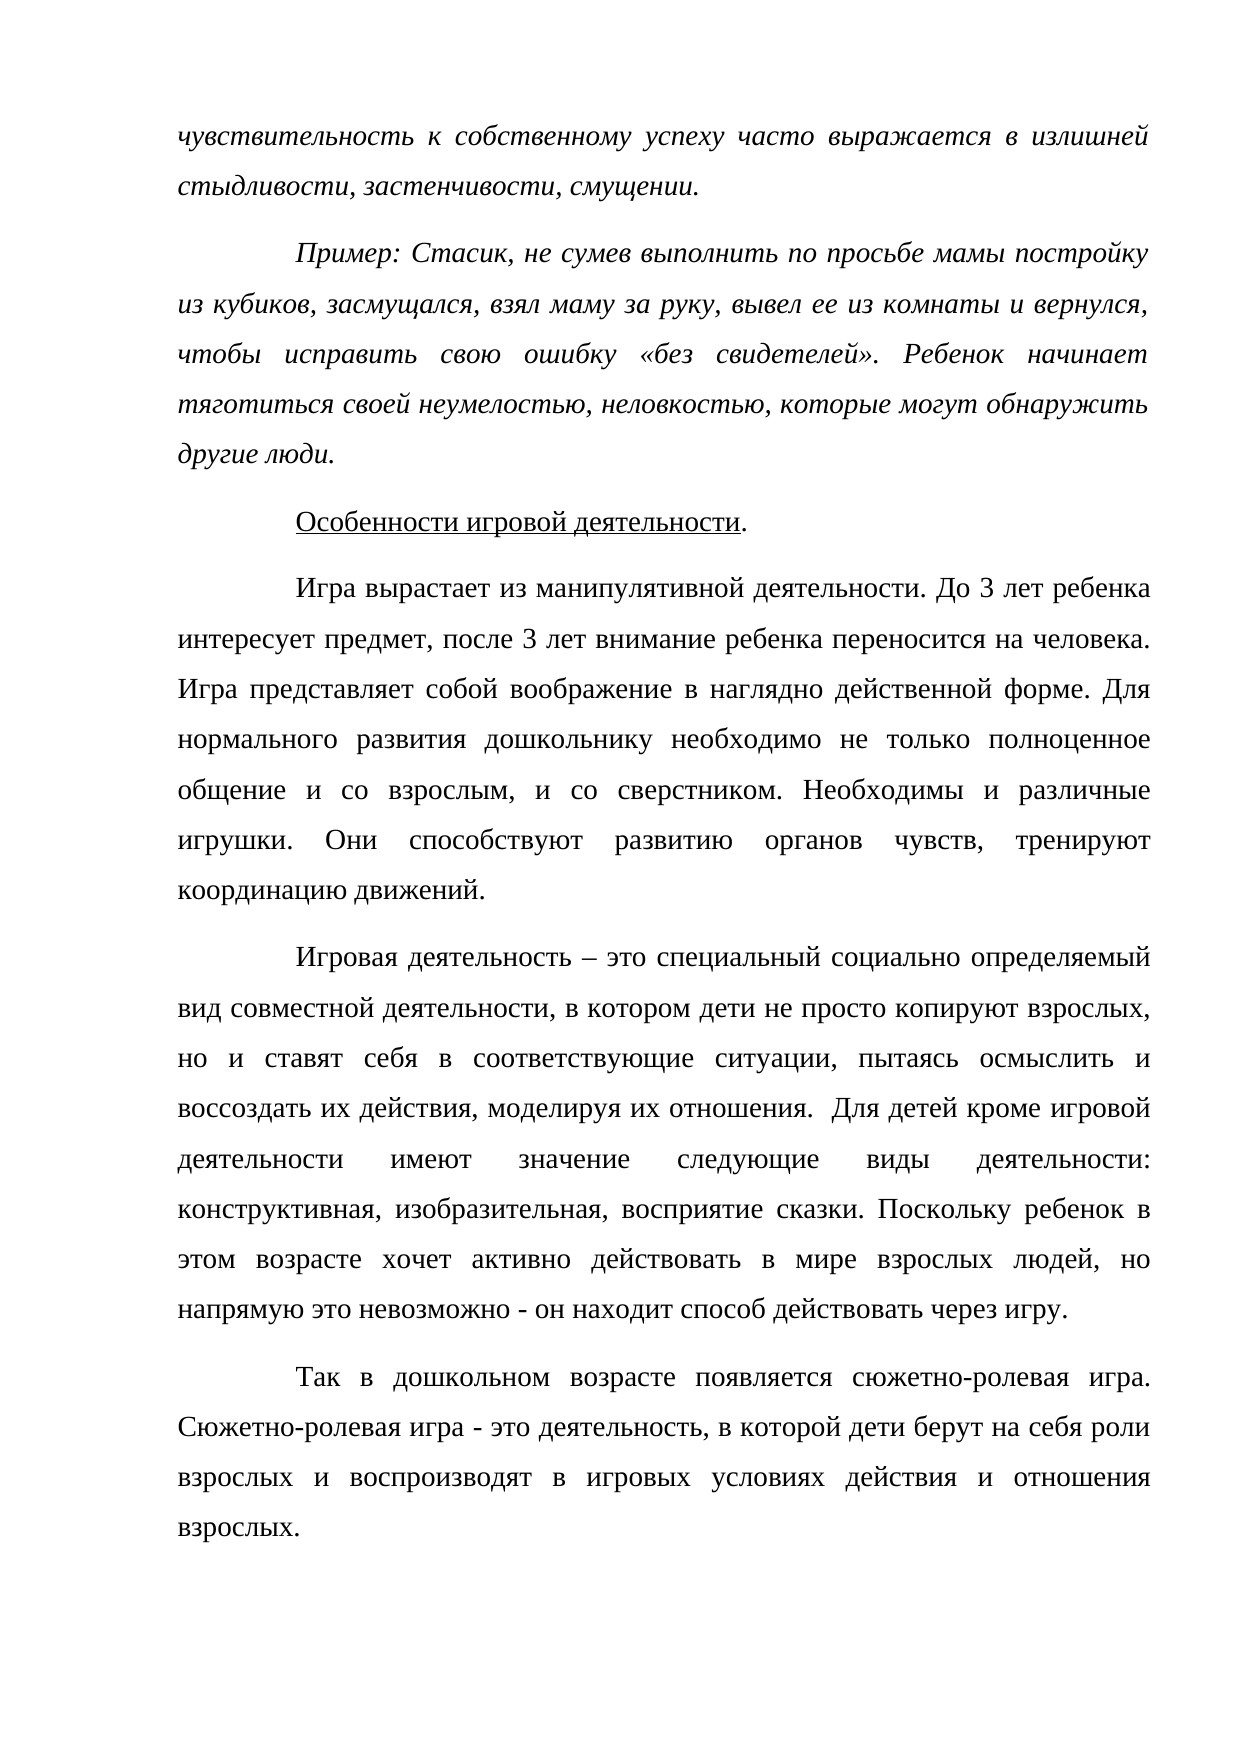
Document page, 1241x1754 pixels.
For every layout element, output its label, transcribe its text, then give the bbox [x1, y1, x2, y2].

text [177, 118, 1152, 202]
text Так в дошкольном возрасте появляется сюжетно-ролевая игра. Сюжетно-ролевая игра - это деятельность, в которой дети берут на себя роли взрослых и воспроизводят в игровых условиях действия и отношения взрослых. [177, 1359, 1152, 1543]
text Игра вырастает из манипулятивной деятельности. До 3 лет ребенка интересует предмет, после 3 лет внимание ребенка переносится на человека. Игра представляет собой воображение в наглядно действенной форме. Для нормального развития дошкольнику необходимо не только полноценное общение и со взрослым, и со сверстником. Необходимы и различные игрушки. Они способствуют развитию органов чувств, тренируют координацию движений. [177, 571, 1152, 906]
text Пример: Стасик, не сумев выполнить по просьбе мамы постройку из кубиков, засмущался, взял маму за руку, вывел ее из комнаты и вернулся, чтобы исправить свою ошибку «без свидетелей». Ребенок начинает тяготиться своей неумелостью, неловкостью, которые могут обнаружить другие люди. [177, 235, 1152, 470]
text Игровая деятельность – это специальный социально определяемый вид совместной деятельности, в котором дети не просто копируют взрослых, но и ставят себя в соответствующие ситуации, пытаясь осмыслить и воссоздать их действия, моделируя их отношения. Для детей кроме игровой деятельности имеют значение следующие виды деятельности: конструктивная, изобразительная, восприятие сказки. Поскольку ребенок в этом возрасте хочет активно действовать в мире взрослых людей, но напрямую это невозможно - он находит способ действовать через игру. [177, 939, 1152, 1325]
text Особенности игровой деятельности. [177, 504, 1152, 537]
